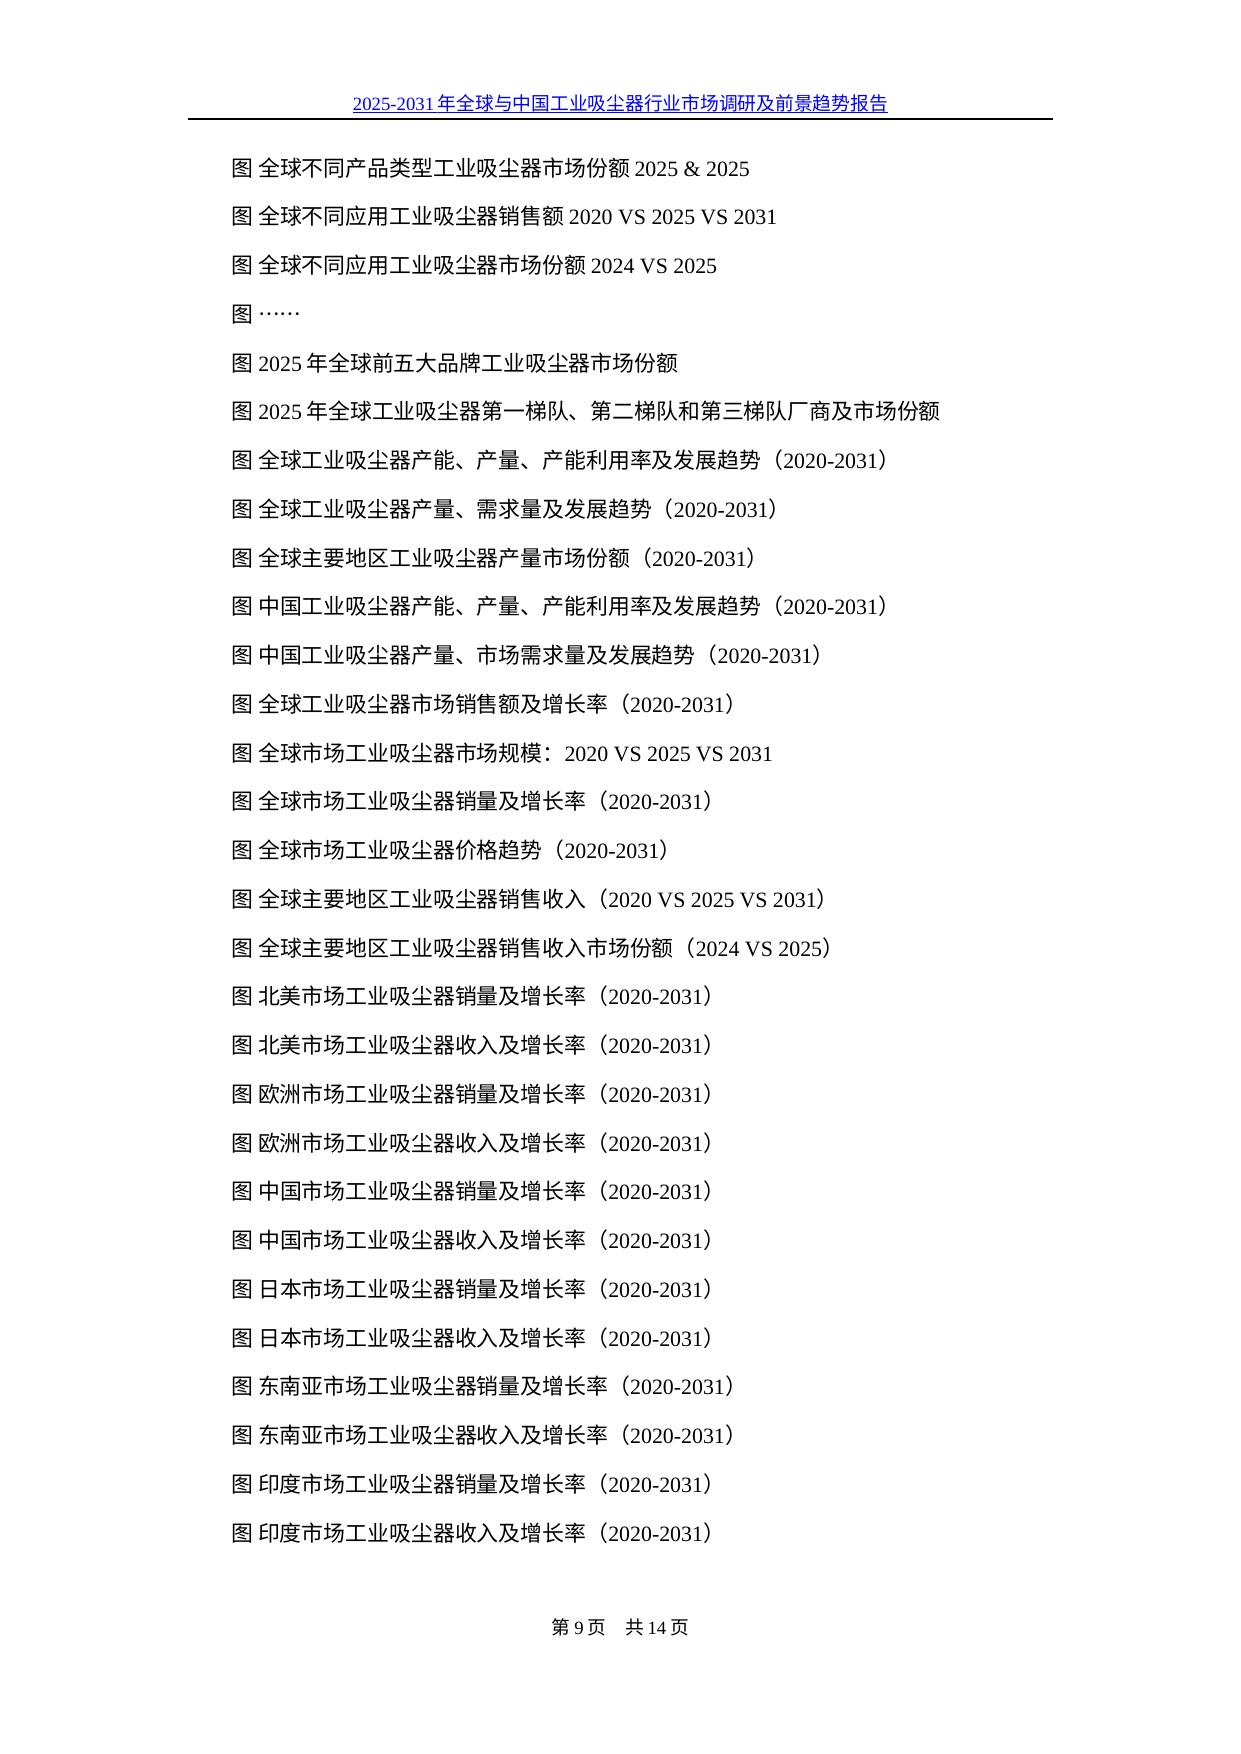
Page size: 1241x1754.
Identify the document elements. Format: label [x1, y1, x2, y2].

text [187, 150, 1053, 1548]
